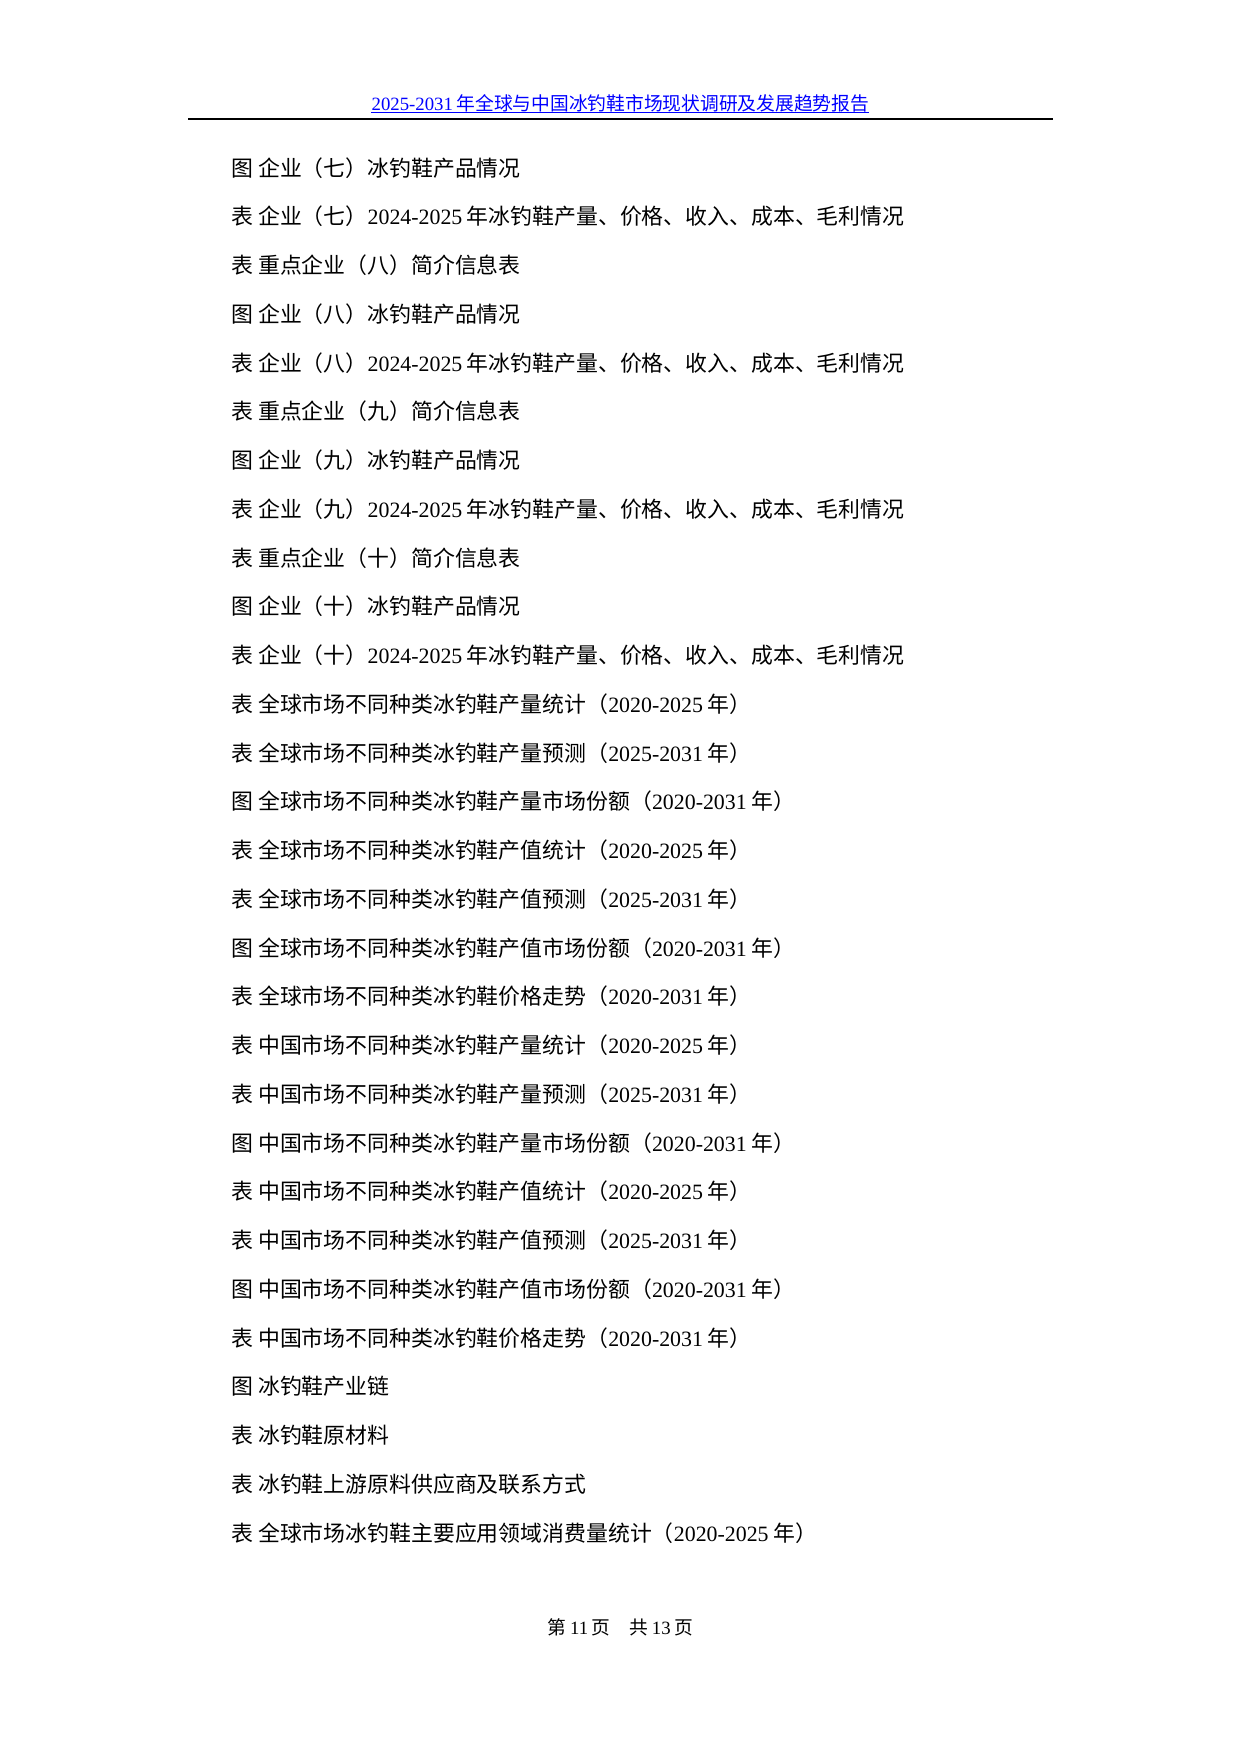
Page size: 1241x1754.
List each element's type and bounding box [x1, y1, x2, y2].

text [187, 150, 1053, 1548]
